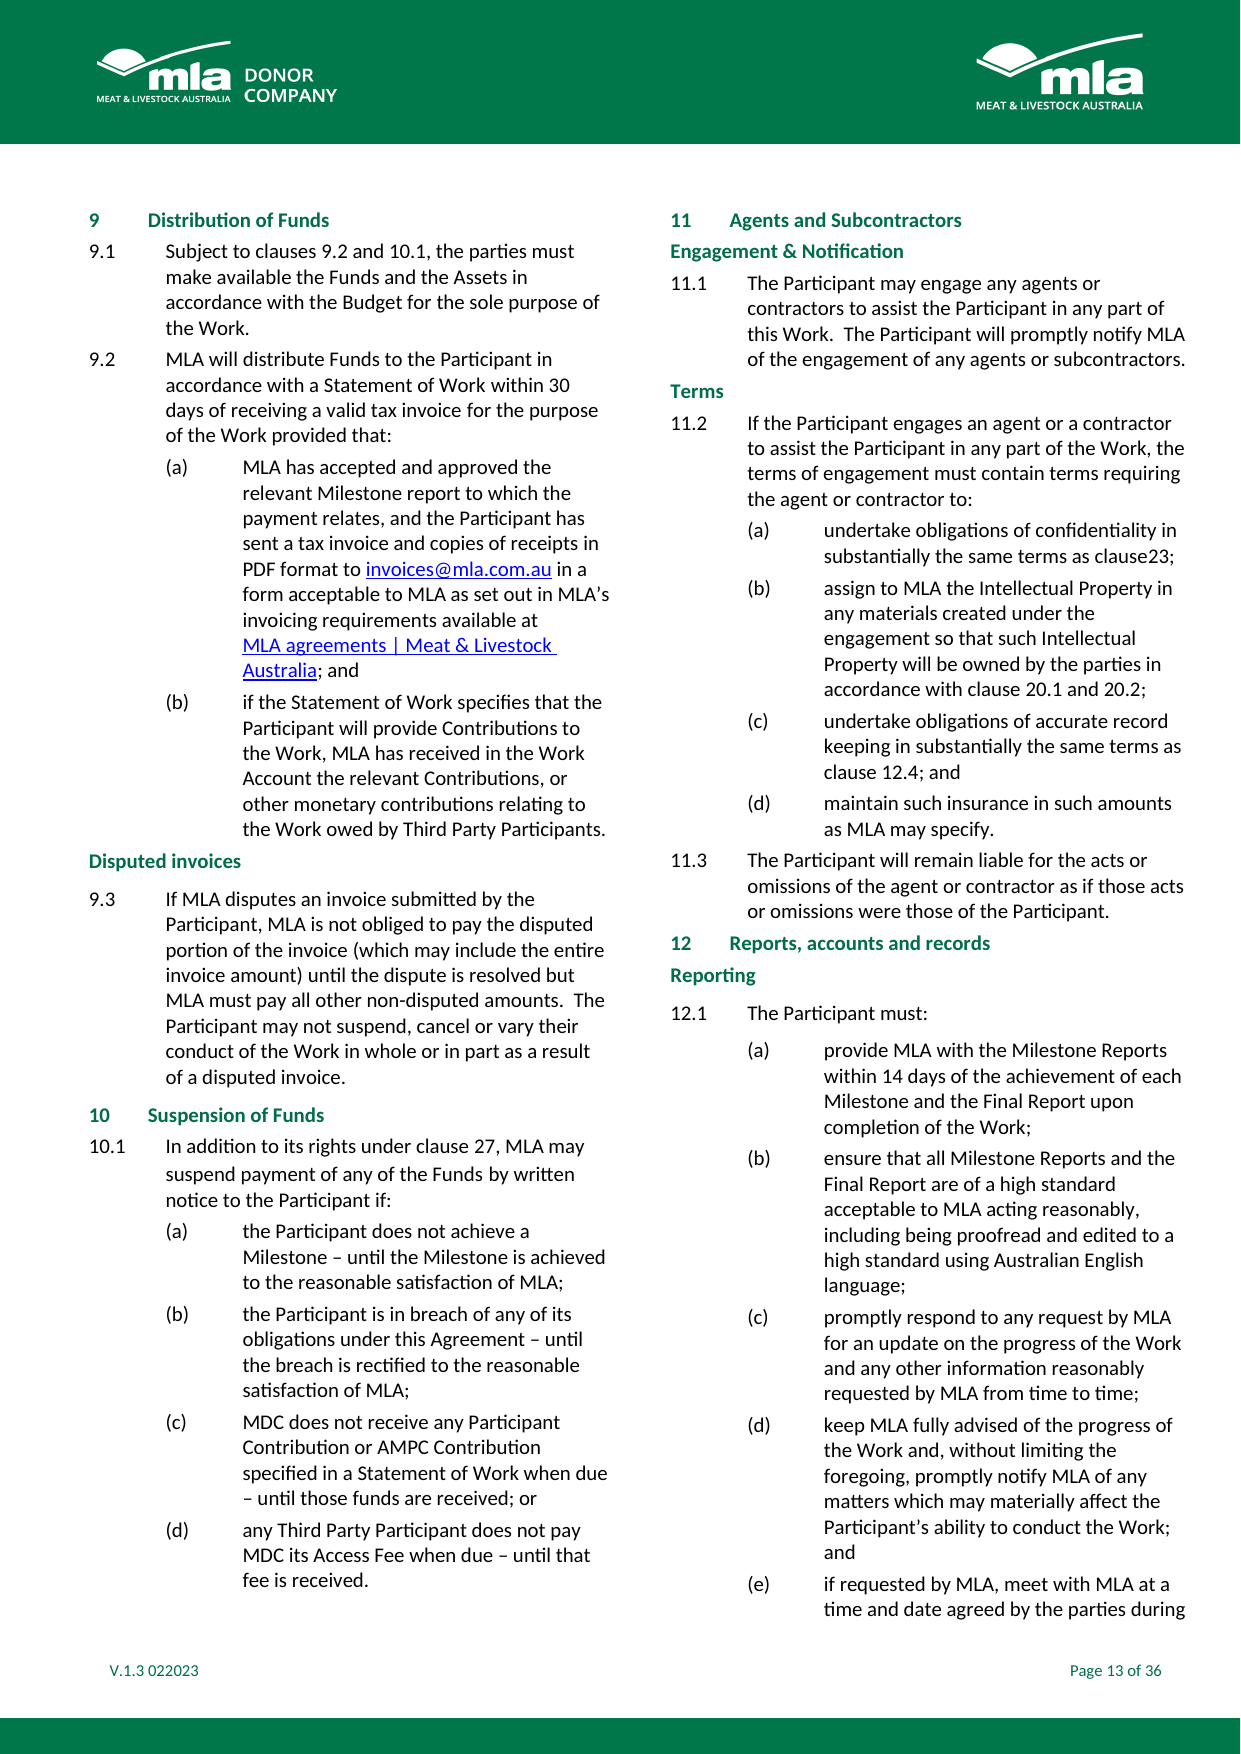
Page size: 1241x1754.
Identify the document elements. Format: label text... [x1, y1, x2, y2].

subtitle if the Statement of Work specifies that the Participant will provide Contributions to the Work, MLA has received in the Work Account the relevant Contributions, or other monetary contributions relating to the Work owed by Third Party Participants. [165, 689, 611, 842]
subtitle The Participant will remain liable for the acts or omissions of the agent or contractor as if those acts or omissions were those of the Participant. [670, 848, 1193, 924]
text Disputed invoices [89, 848, 611, 873]
subtitle Subject to clauses 9.2 and 10.1, the parties must make available the Funds and the Assets in accordance with the Budget for the sole purpose of the Work. [89, 238, 611, 340]
text Reporting [670, 962, 1193, 987]
subtitle Agents and Subcontractors [670, 207, 1193, 232]
picture [0, 0, 1241, 144]
subtitle undertake obligations of accurate record keeping in substantially the same terms as clause 12.4; and [747, 708, 1193, 784]
subtitle Reports, accounts and records [670, 930, 1193, 956]
subtitle undertake obligations of confidentiality in substantially the same terms as clause23; [747, 518, 1193, 568]
subtitle The Participant must: [670, 1000, 1193, 1025]
picture [0, 1717, 1241, 1754]
subtitle MDC does not receive any Participant Contribution or AMPC Contribution specified in a Statement of Work when due – until those funds are received; or [165, 1409, 611, 1511]
subtitle any Third Party Participant does not pay MDC its Access Fee when due – until that fee is received. [165, 1517, 611, 1593]
subtitle maintain such insurance in such amounts as MLA may specify. [747, 791, 1193, 841]
subtitle the Participant does not achieve a Milestone – until the Milestone is achieved to the reasonable satisfaction of MLA; [165, 1218, 611, 1295]
subtitle If MLA disputes an invoice submitted by the Participant, MLA is not obliged to pay the disputed portion of the invoice (which may include the entire invoice amount) until the dispute is resolved but MLA must pay all other non-disputed amounts. The Participant may not suspend, cancel or vary their conduct of the Work in whole or in part as a result of a disputed invoice. [89, 886, 611, 1089]
subtitle ensure that all Milestone Reports and the Final Report are of a high standard acceptable to MLA acting reasonably, including being proofread and edited to a high standard using Australian English language; [747, 1146, 1193, 1298]
subtitle the Participant is in breach of any of its obligations under this Agreement – until the breach is rectified to the reasonable satisfaction of MLA; [165, 1301, 611, 1403]
text Engagement & Notification [670, 238, 1193, 264]
subtitle MLA will distribute Funds to the Participant in accordance with a Statement of Work within 30 days of receiving a valid tax invoice for the purpose of the Work provided that: [89, 346, 611, 448]
subtitle In addition to its rights under clause 27, MLA may suspend payment of any of the Funds by written notice to the Participant if: [89, 1133, 611, 1212]
subtitle provide MLA with the Milestone Reports within 14 days of the achievement of each Milestone and the Final Report upon completion of the Work; [747, 1038, 1193, 1139]
text Terms [670, 378, 1193, 403]
subtitle assign to MLA the Intellectual Property in any materials created under the engagement so that such Intellectual Property will be owned by the parties in accordance with clause 20.1 and 20.2; [747, 575, 1193, 702]
subtitle The Participant may engage any agents or contractors to assist the Participant in any part of this Work. The Participant will promptly notify MLA of the engagement of any agents or subcontractors. [670, 270, 1193, 372]
subtitle keep MLA fully advised of the progress of the Work and, without limiting the foregoing, promptly notify MLA of any matters which may materially affect the Participant’s ability to conduct the Work; and [747, 1412, 1193, 1565]
subtitle Distribution of Funds [89, 207, 611, 232]
subtitle promptly respond to any request by MLA for an update on the progress of the Work and any other information reasonably requested by MLA from time to time; [747, 1304, 1193, 1406]
subtitle MLA has accepted and approved the relevant Milestone report to which the payment relates, and the Participant has sent a tax invoice and copies of receipts in PDF format to invoices@mla.com.au in a form acceptable to MLA as set out in MLA’s invoicing requirements available at MLA agreements | Meat & Livestock Australia; and [165, 454, 611, 683]
subtitle If the Participant engages an agent or a contractor to assist the Participant in any part of the Work, the terms of engagement must contain terms requiring the agent or contractor to: [670, 410, 1193, 511]
subtitle Suspension of Funds [89, 1102, 611, 1127]
